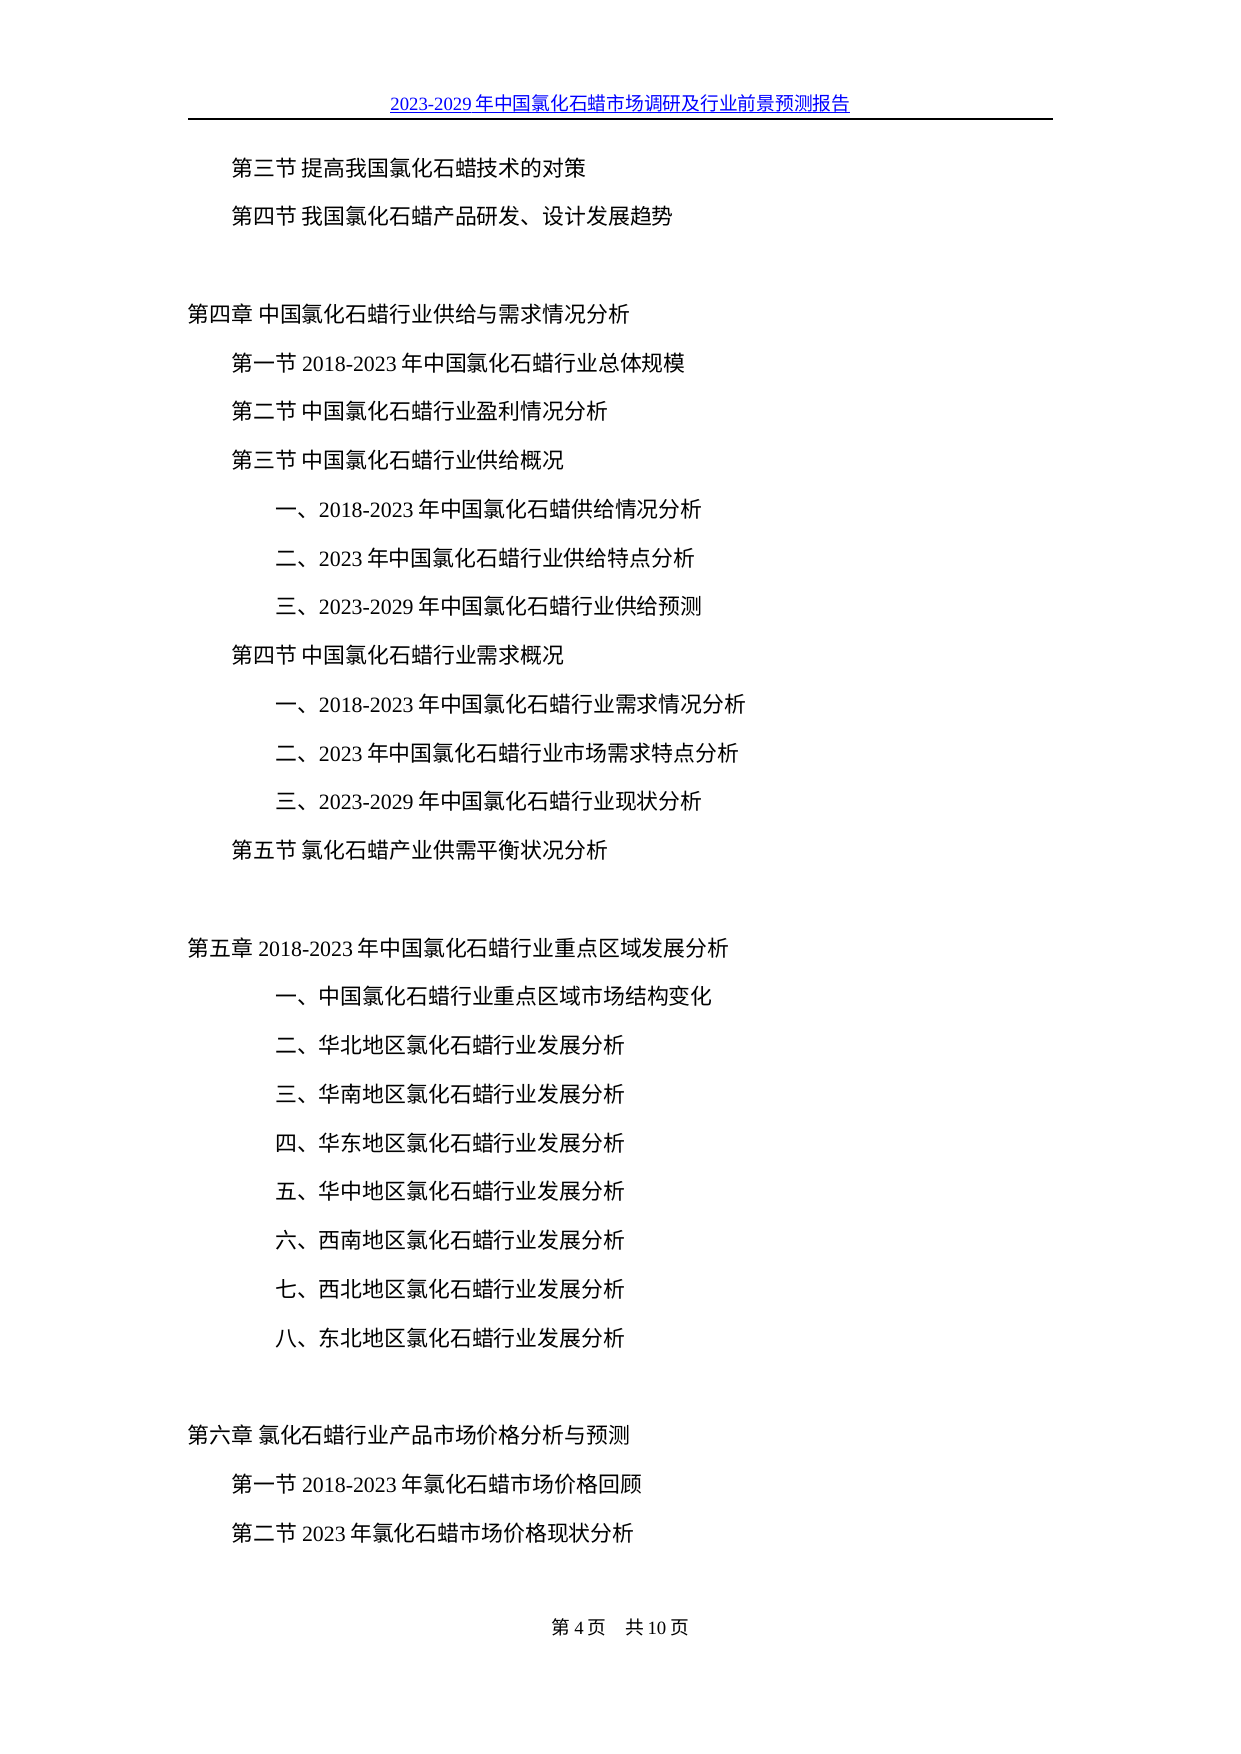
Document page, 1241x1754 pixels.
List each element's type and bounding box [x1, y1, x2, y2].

text [187, 150, 1053, 1548]
